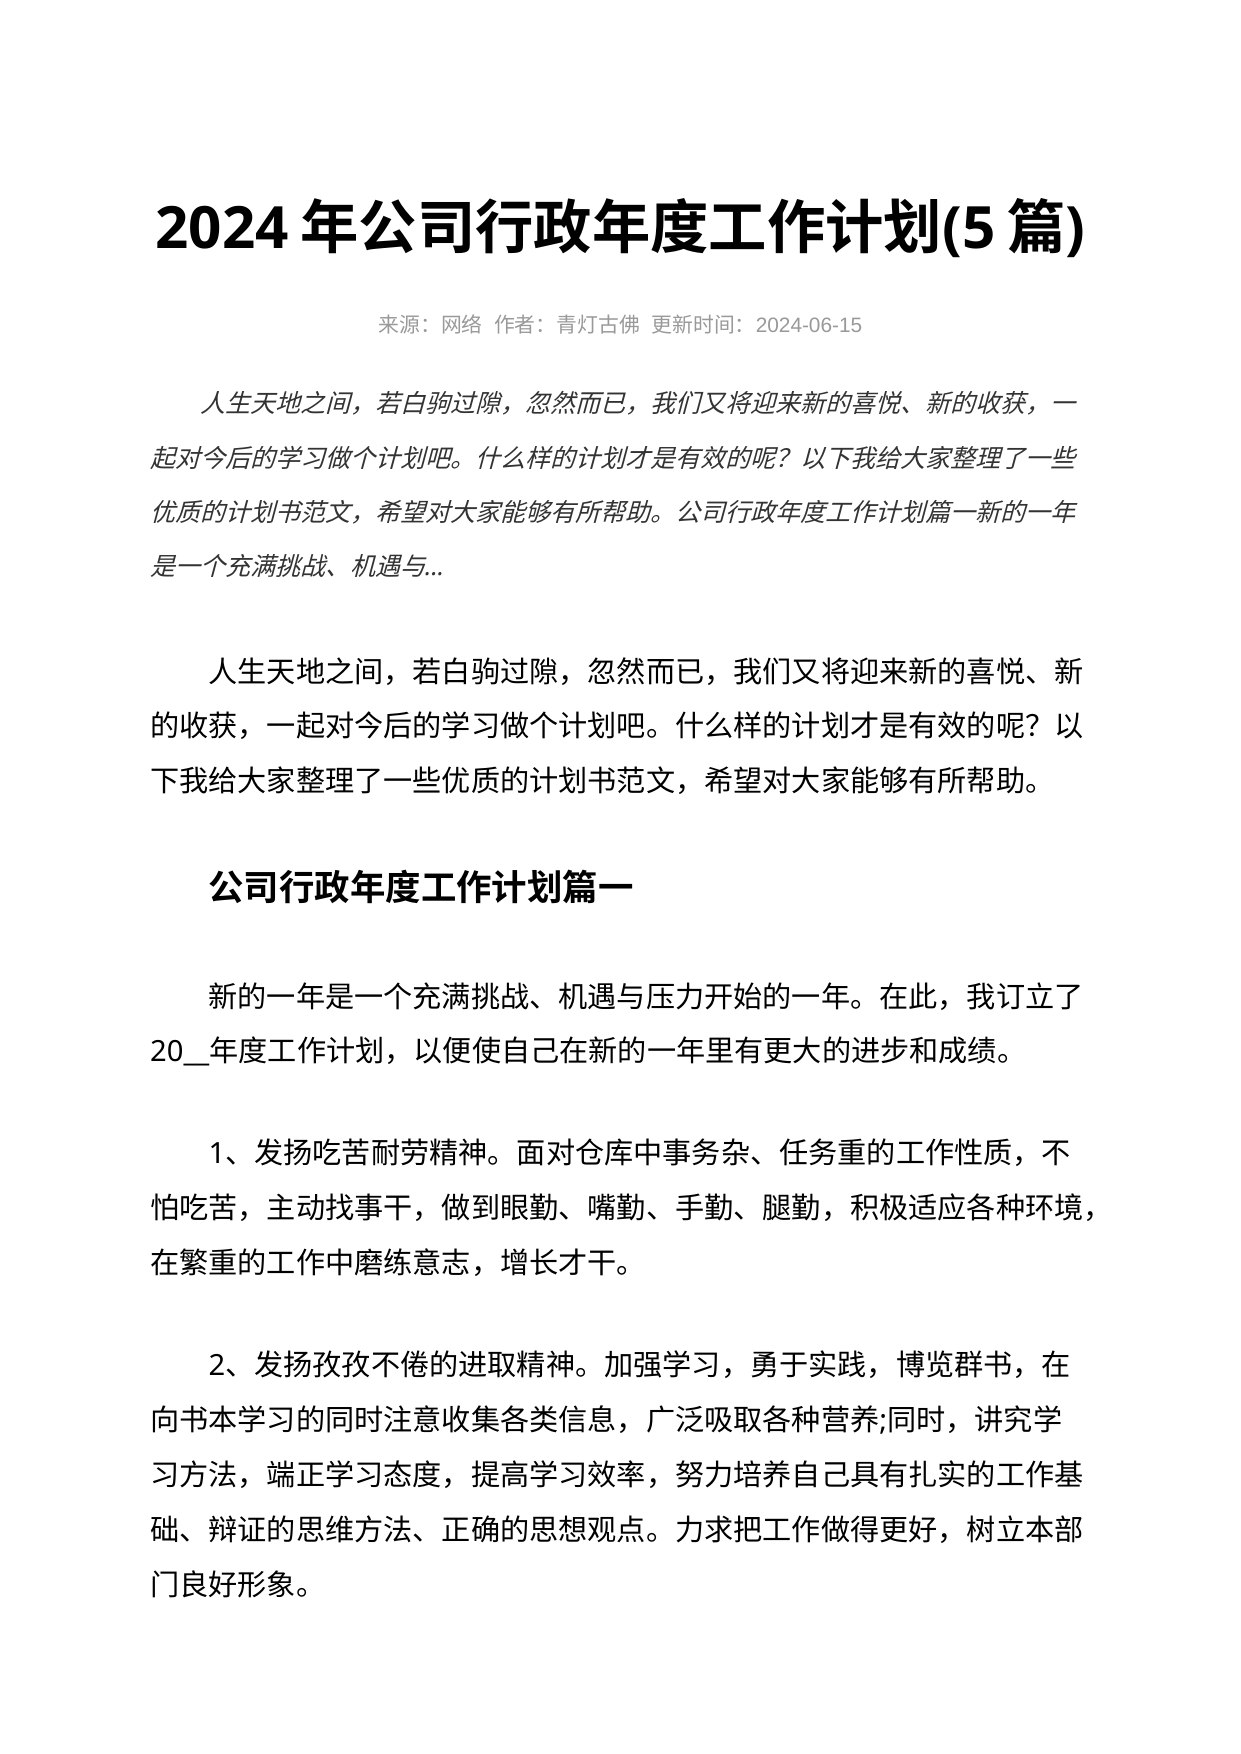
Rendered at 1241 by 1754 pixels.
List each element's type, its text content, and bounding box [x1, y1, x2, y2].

text 人生天地之间，若白驹过隙，忽然而已，我们又将迎来新的喜悦、新的收获，一起对今后的学习做个计划吧。什么样的计划才是有效的呢？以下我给大家整理了一些优质的计划书范文，希望对大家能够有所帮助。 [150, 648, 1090, 800]
text 2、发扬孜孜不倦的进取精神。加强学习，勇于实践，博览群书，在向书本学习的同时注意收集各类信息，广泛吸取各种营养;同时，讲究学习方法，端正学习态度，提高学习效率，努力培养自己具有扎实的工作基础、辩证的思维方法、正确的思想观点。力求把工作做得更好，树立本部门良好形象。 [150, 1342, 1090, 1604]
text 新的一年是一个充满挑战、机遇与压力开始的一年。在此，我订立了20__年度工作计划，以便使自己在新的一年里有更大的进步和成绩。 [150, 973, 1090, 1070]
text 1、发扬吃苦耐劳精神。面对仓库中事务杂、任务重的工作性质，不怕吃苦，主动找事干，做到眼勤、嘴勤、手勤、腿勤，积极适应各种环境，在繁重的工作中磨练意志，增长才干。 [150, 1130, 1090, 1282]
text 人生天地之间，若白驹过隙，忽然而已，我们又将迎来新的喜悦、新的收获，一起对今后的学习做个计划吧。什么样的计划才是有效的呢？以下我给大家整理了一些优质的计划书范文，希望对大家能够有所帮助。公司行政年度工作计划篇一新的一年是一个充满挑战、机遇与... [150, 384, 1090, 583]
subtitle 2024年公司行政年度工作计划(5篇) [150, 181, 1090, 266]
text 来源：网络 作者：青灯古佛 更新时间：2024-06-15 [150, 313, 1090, 337]
text 公司行政年度工作计划篇一 [150, 860, 1090, 911]
